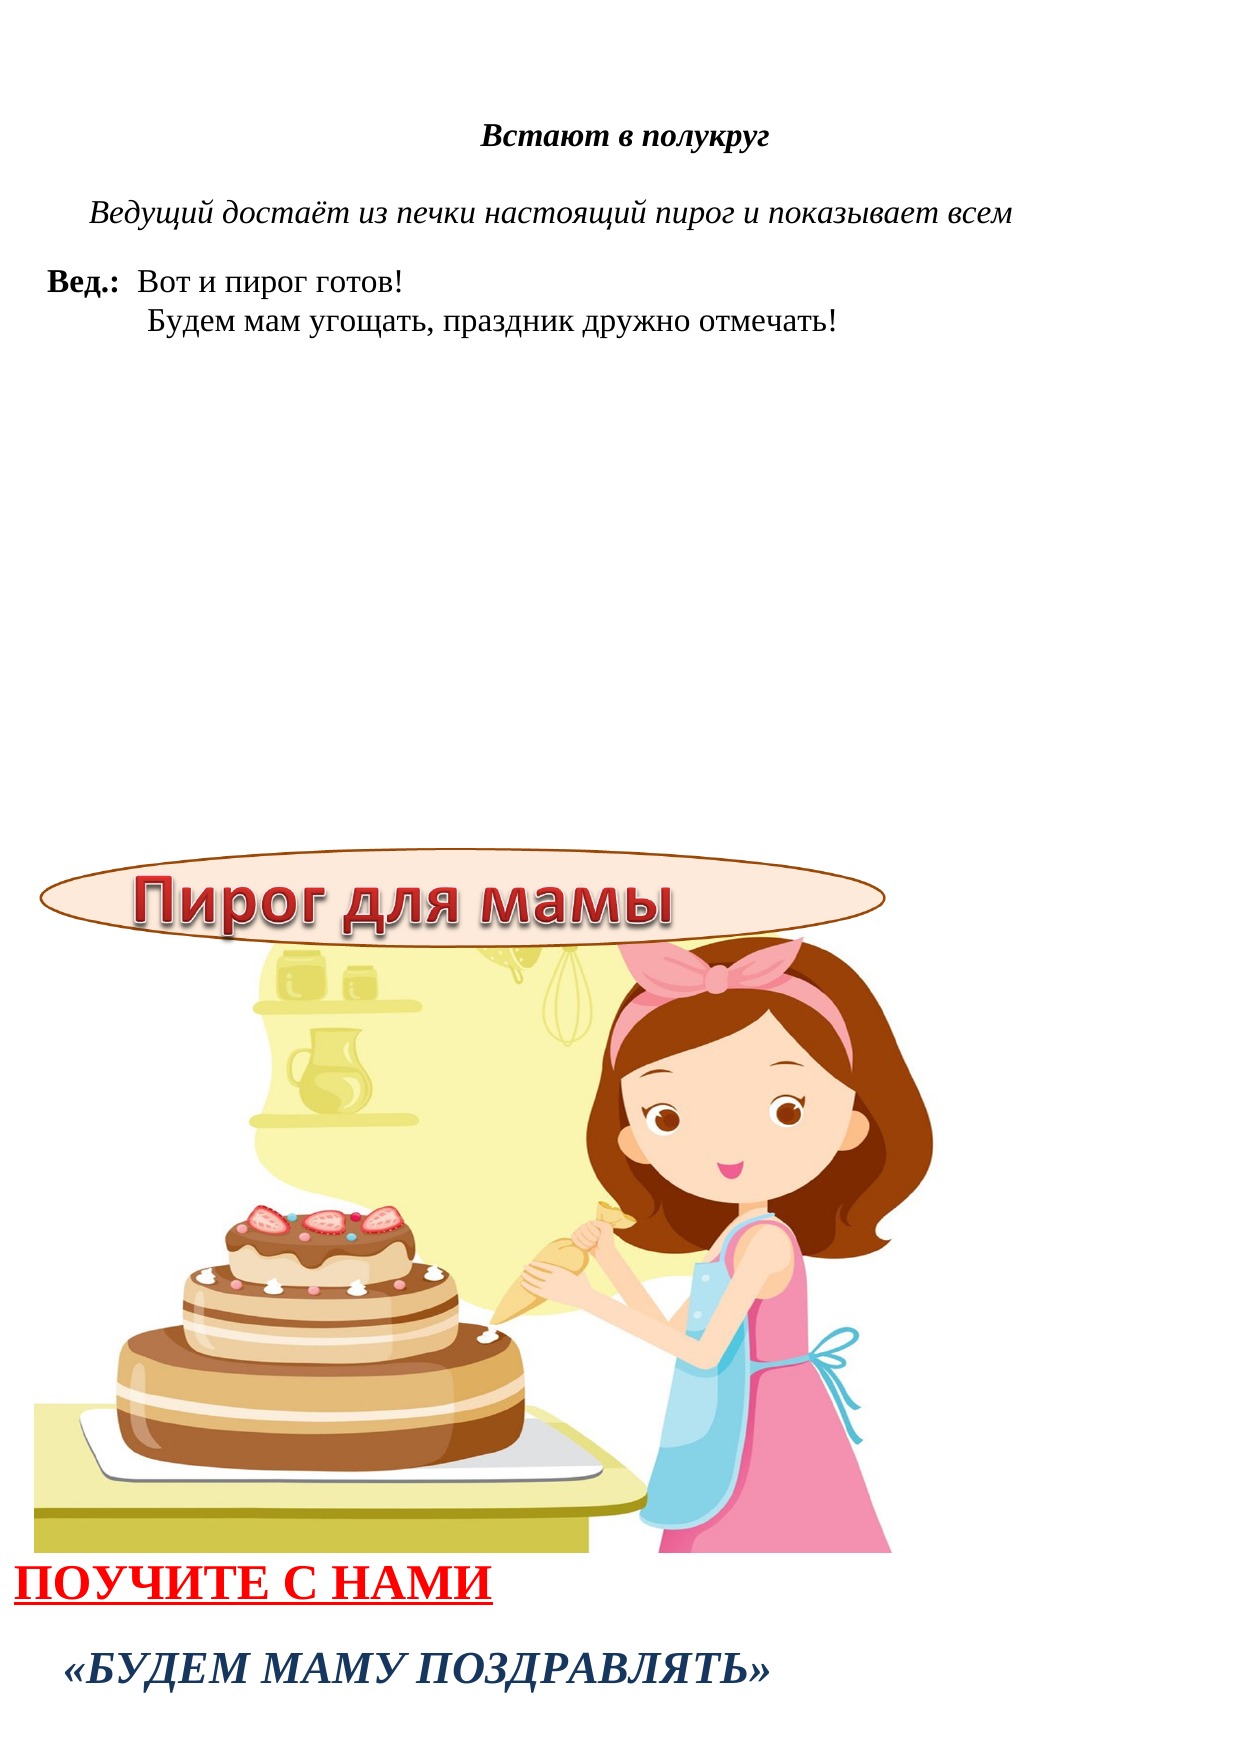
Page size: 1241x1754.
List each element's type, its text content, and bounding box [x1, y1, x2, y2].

text Будем мам угощать, праздник дружно отмечать! [13, 300, 1144, 338]
text Вед.: Вот и пирог готов! [13, 262, 1144, 300]
picture [34, 821, 1008, 1553]
text Ведущий достаёт из печки настоящий пирог и показывает всем [13, 192, 1144, 230]
text ПОУЧИТЕ С НАМИ [13, 1232, 1144, 1610]
text Встают в полукруг [180, 115, 1144, 154]
text «БУДЕМ МАМУ ПОЗДРАВЛЯТЬ» [13, 1641, 1144, 1694]
